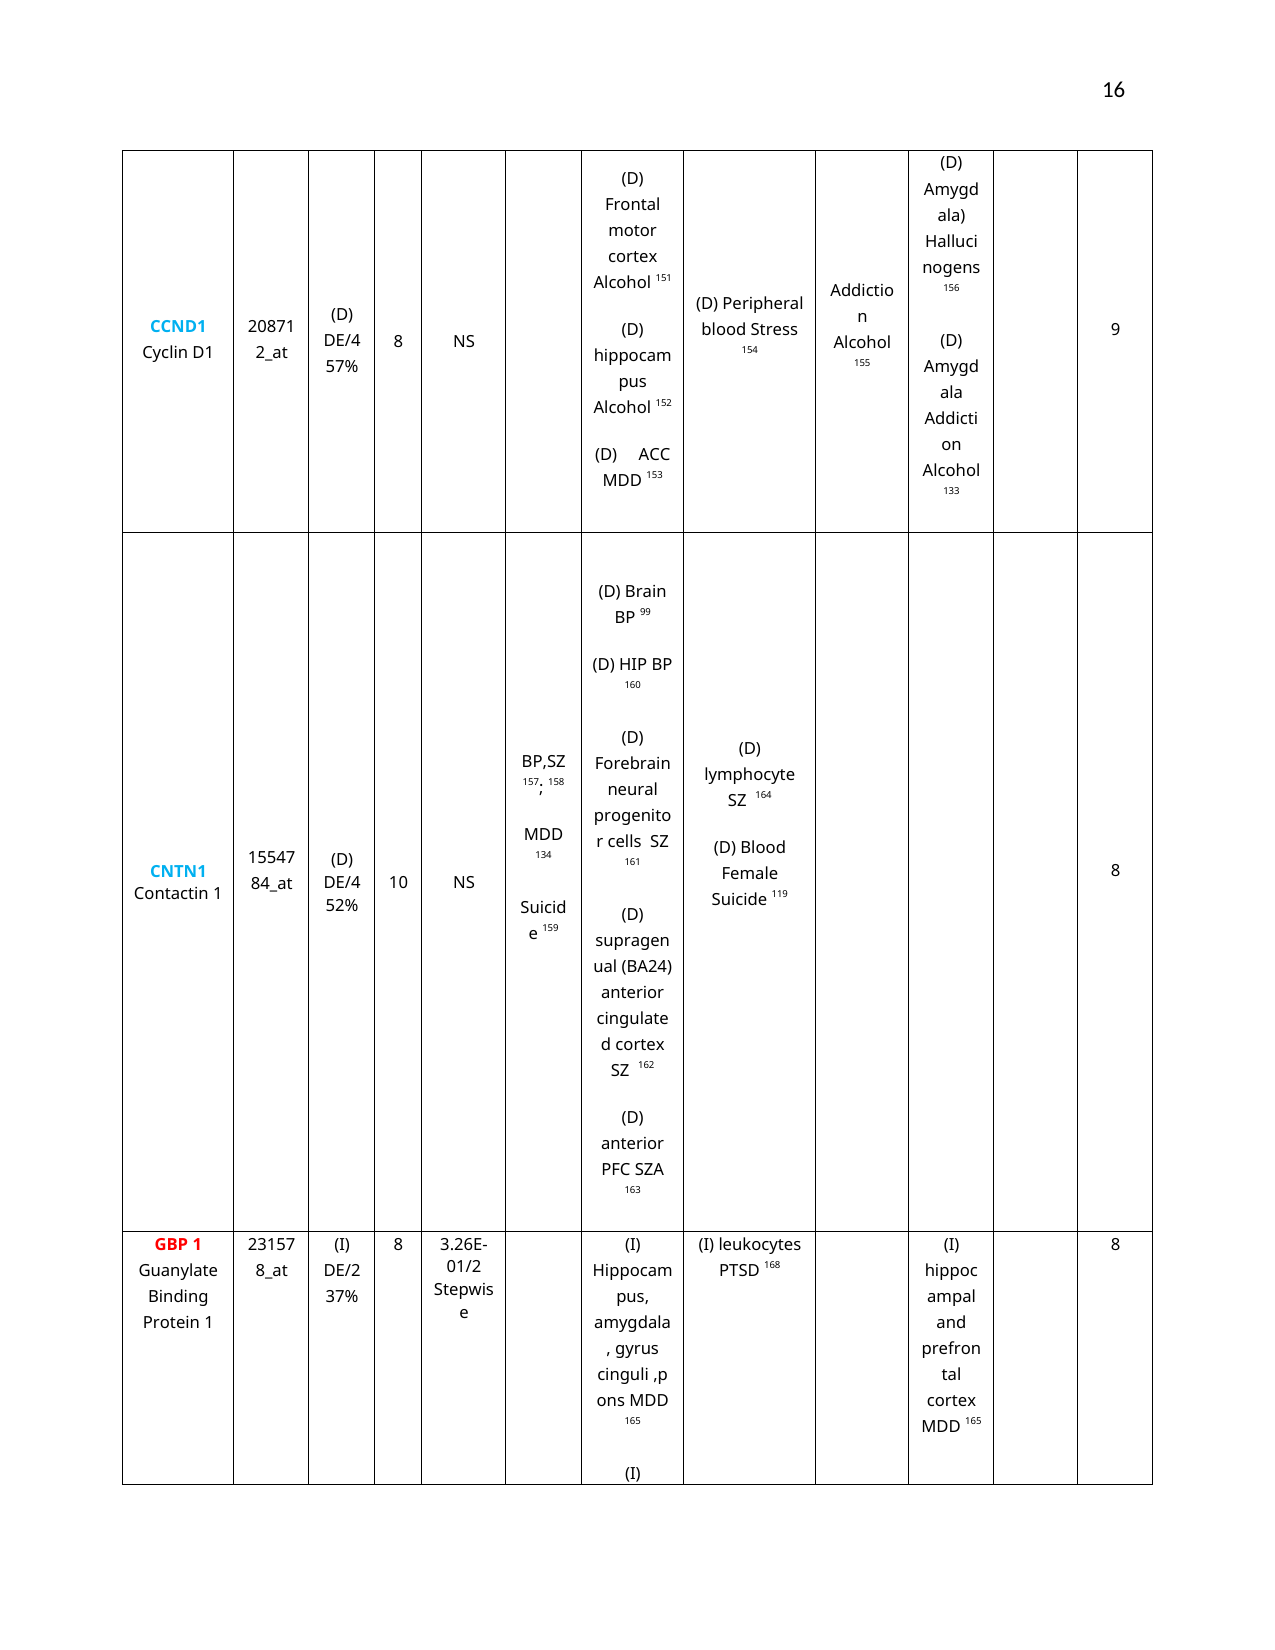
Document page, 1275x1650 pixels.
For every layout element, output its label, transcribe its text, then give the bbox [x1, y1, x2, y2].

table_cell 1554784_at [234, 533, 308, 1231]
table_cell [816, 533, 908, 1231]
table_cell 10 [375, 533, 421, 1231]
table_cell (D) Frontal motor cortex Alcohol 151 (D) hippocampus Alcohol 152 (D) ACC MDD 153 [582, 151, 683, 532]
table_cell (D) DE/4 57% [309, 151, 374, 532]
table_cell [994, 1232, 1077, 1484]
table_cell [506, 151, 581, 532]
table_cell CNTN1 Contactin 1 [123, 533, 233, 1231]
table_cell 231578_at [234, 1232, 308, 1484]
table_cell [684, 1232, 815, 1484]
table_cell NS [422, 533, 505, 1231]
table_cell NS [422, 151, 505, 532]
table_cell 8 [375, 151, 421, 532]
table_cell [123, 1232, 233, 1484]
table_cell 3.26E-01/2 Stepwise [422, 1232, 505, 1484]
table_cell Addiction Alcohol 155 [816, 151, 908, 532]
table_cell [582, 1232, 683, 1484]
table_cell [816, 1232, 908, 1484]
table_cell 8 [1078, 1232, 1152, 1484]
table_cell (D) DE/4 52% [309, 533, 374, 1231]
table_cell (D) Peripheral blood Stress 154 [684, 151, 815, 532]
table_cell [994, 151, 1077, 532]
table_cell (D) Brain BP 99 (D) HIP BP 160 (D) Forebrain neural progenitor cells SZ 161 (D) supragenual (BA24) anterior cingulated cortex SZ 162 (D) anterior PFC SZA 163 [582, 533, 683, 1231]
table_cell (D) Amygdala) Hallucinogens 156 (D) Amygdala Addiction Alcohol 133 [909, 151, 993, 532]
table_cell BP,SZ 157; 158 MDD 134 Suicide 159 [506, 533, 581, 1231]
table_cell (D) lymphocyte SZ 164 (D) Blood Female Suicide 119 [684, 533, 815, 1231]
table_cell CCND1 Cyclin D1 [123, 151, 233, 532]
table_cell [909, 533, 993, 1231]
table_cell (I) DE/2 37% [309, 1232, 374, 1484]
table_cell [909, 1232, 993, 1484]
table_cell 9 [1078, 151, 1152, 532]
table_cell 8 [1078, 533, 1152, 1231]
table_cell [506, 1232, 581, 1484]
table_cell [994, 533, 1077, 1231]
table_cell 8 [375, 1232, 421, 1484]
table_cell 208712_at [234, 151, 308, 532]
